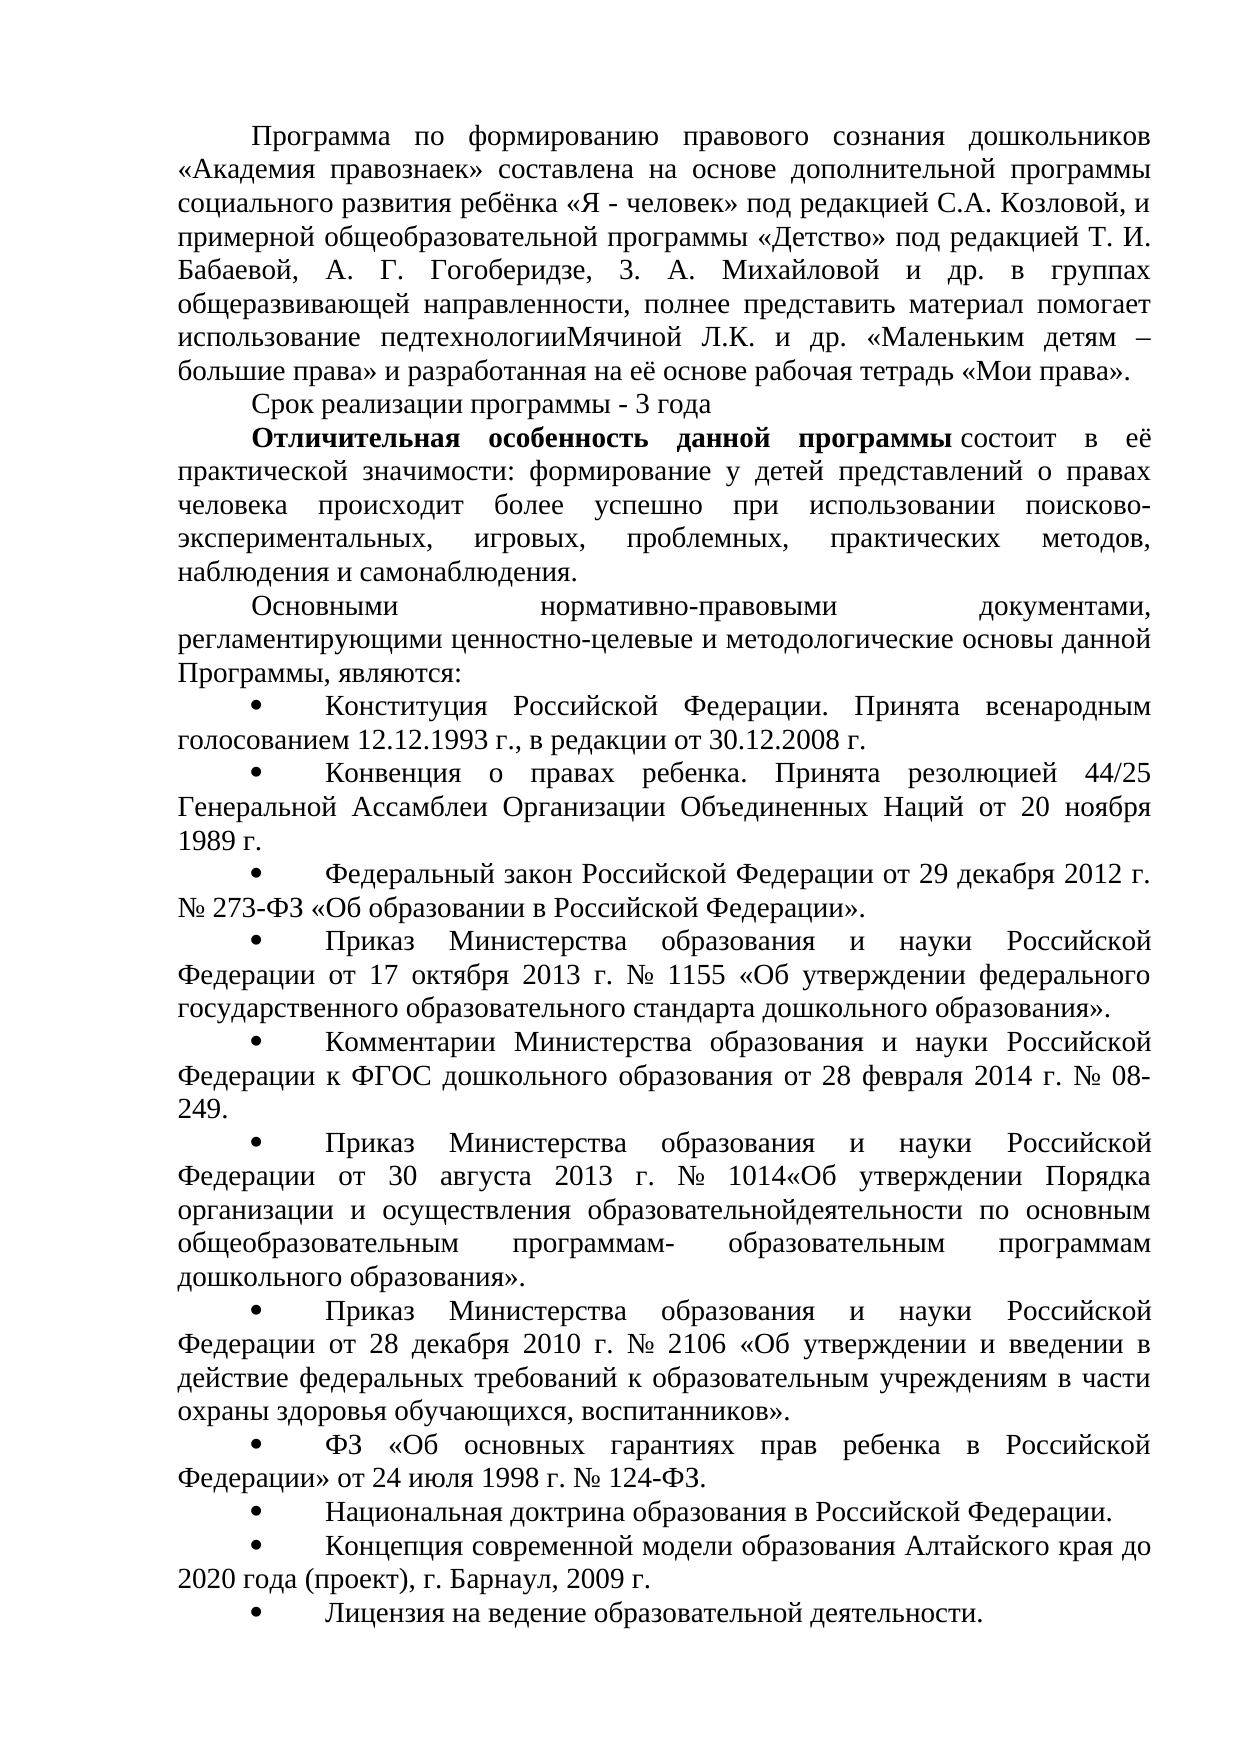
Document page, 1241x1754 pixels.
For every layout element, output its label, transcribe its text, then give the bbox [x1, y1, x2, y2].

list ФЗ «Об основных гарантиях прав ребенка в Российской Федерации» от 24 июля 1998 г. № 124-ФЗ. [177, 1427, 1152, 1494]
list Лицензия на ведение образовательной деятельности. [177, 1595, 1152, 1629]
list Приказ Министерства образования и науки Российской Федерации от 17 октября 2013 г. № 1155 «Об утверждении федерального государственного образовательного стандарта дошкольного образования». [177, 923, 1152, 1024]
list Приказ Министерства образования и науки Российской Федерации от 30 августа 2013 г. № 1014«Об утверждении Порядка организации и осуществления образовательнойдеятельности по основным общеобразовательным программам- образовательным программам дошкольного образования». [177, 1125, 1152, 1293]
text Отличительная особенность данной программы состоит в её практической значимости: формирование у детей представлений о правах человека происходит более успешно при использовании поисково-экспериментальных, игровых, проблемных, практических методов, наблюдения и самонаблюдения. [177, 420, 1152, 588]
list Конвенция о правах ребенка. Принята резолюцией 44/25 Генеральной Ассамблеи Организации Объединенных Наций от 20 ноября 1989 г. [177, 756, 1152, 856]
list Комментарии Министерства образования и науки Российской Федерации к ФГОС дошкольного образования от 28 февраля 2014 г. № 08-249. [177, 1024, 1152, 1125]
text Программа по формированию правового сознания дошкольников «Академия правознаек» составлена на основе дополнительной программы социального развития ребёнка «Я - человек» под редакцией С.А. Козловой, и примерной общеобразовательной программы «Детство» под редакцией Т. И. Бабаевой, А. Г. Гогоберидзе, 3. А. Михайловой и др. в группах общеразвивающей направленности, полнее представить материал помогает использование педтехнологииМячиной Л.К. и др. «Маленьким детям – большие права» и разработанная на её основе рабочая тетрадь «Мои права». [177, 118, 1152, 386]
list Конституция Российской Федерации. Принята всенародным голосованием 12.12.1993 г., в редакции от 30.12.2008 г. [177, 688, 1152, 756]
list Национальная доктрина образования в Российской Федерации. [177, 1494, 1152, 1528]
text Срок реализации программы - 3 года [177, 386, 1152, 420]
list Федеральный закон Российской Федерации от 29 декабря 2012 г. № 273-ФЗ «Об образовании в Российской Федерации». [177, 856, 1152, 923]
list Концепция современной модели образования Алтайского края до 2020 года (проект), г. Барнаул, 2009 г. [177, 1528, 1152, 1595]
text Основными нормативно-правовыми документами, регламентирующими ценностно-целевые и методологические основы данной Программы, являются: [177, 588, 1152, 688]
list Приказ Министерства образования и науки Российской Федерации от 28 декабря 2010 г. № 2106 «Об утверждении и введении в действие федеральных требований к образовательным учреждениям в части охраны здоровья обучающихся, воспитанников». [177, 1293, 1152, 1427]
